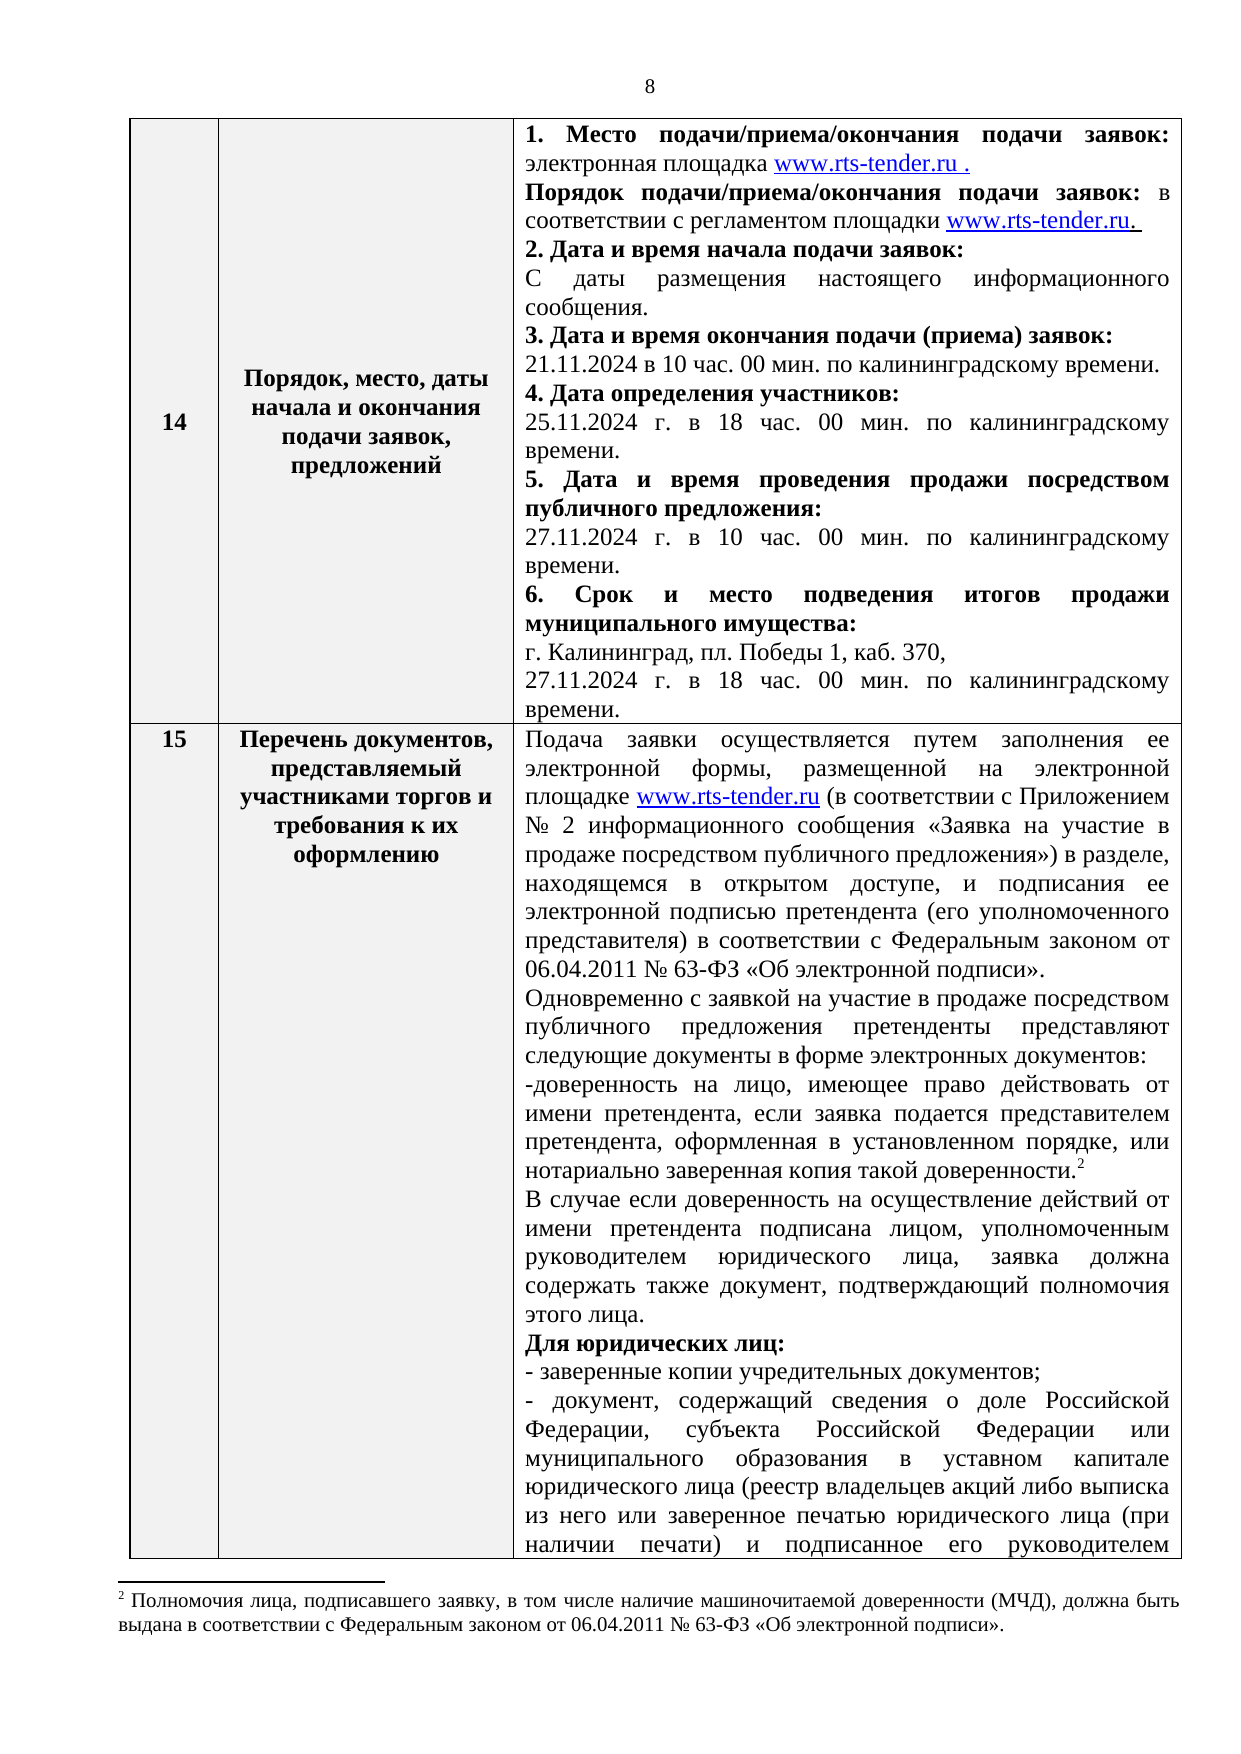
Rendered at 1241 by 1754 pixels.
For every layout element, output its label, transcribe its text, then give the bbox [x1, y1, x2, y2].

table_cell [219, 724, 513, 1558]
table_cell Порядок, место, даты начала и окончания подачи заявок, предложений [219, 119, 513, 723]
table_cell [514, 724, 1181, 1558]
table_cell 14 [131, 119, 218, 723]
table_cell 1. Место подачи/приема/окончания подачи заявок: электронная площадка www.rts-tender.ru . Порядок подачи/приема/окончания подачи заявок: в соответствии с регламентом площадки www.rts-tender.ru. 2. Дата и время начала подачи заявок: С даты размещения настоящего информационного сообщения. 3. Дата и время окончания подачи (приема) заявок: 21.11.2024 в 10 час. 00 мин. по калининградскому времени. 4. Дата определения участников: 25.11.2024 г. в 18 час. 00 мин. по калининградскому времени. 5. Дата и время проведения продажи посредством публичного предложения: 27.11.2024 г. в 10 час. 00 мин. по калининградскому времени. 6. Срок и место подведения итогов продажи муниципального имущества: г. Калининград, пл. Победы 1, каб. 370, 27.11.2024 г. в 18 час. 00 мин. по калининградскому времени. [514, 119, 1181, 723]
table_cell 15 [131, 724, 218, 1558]
